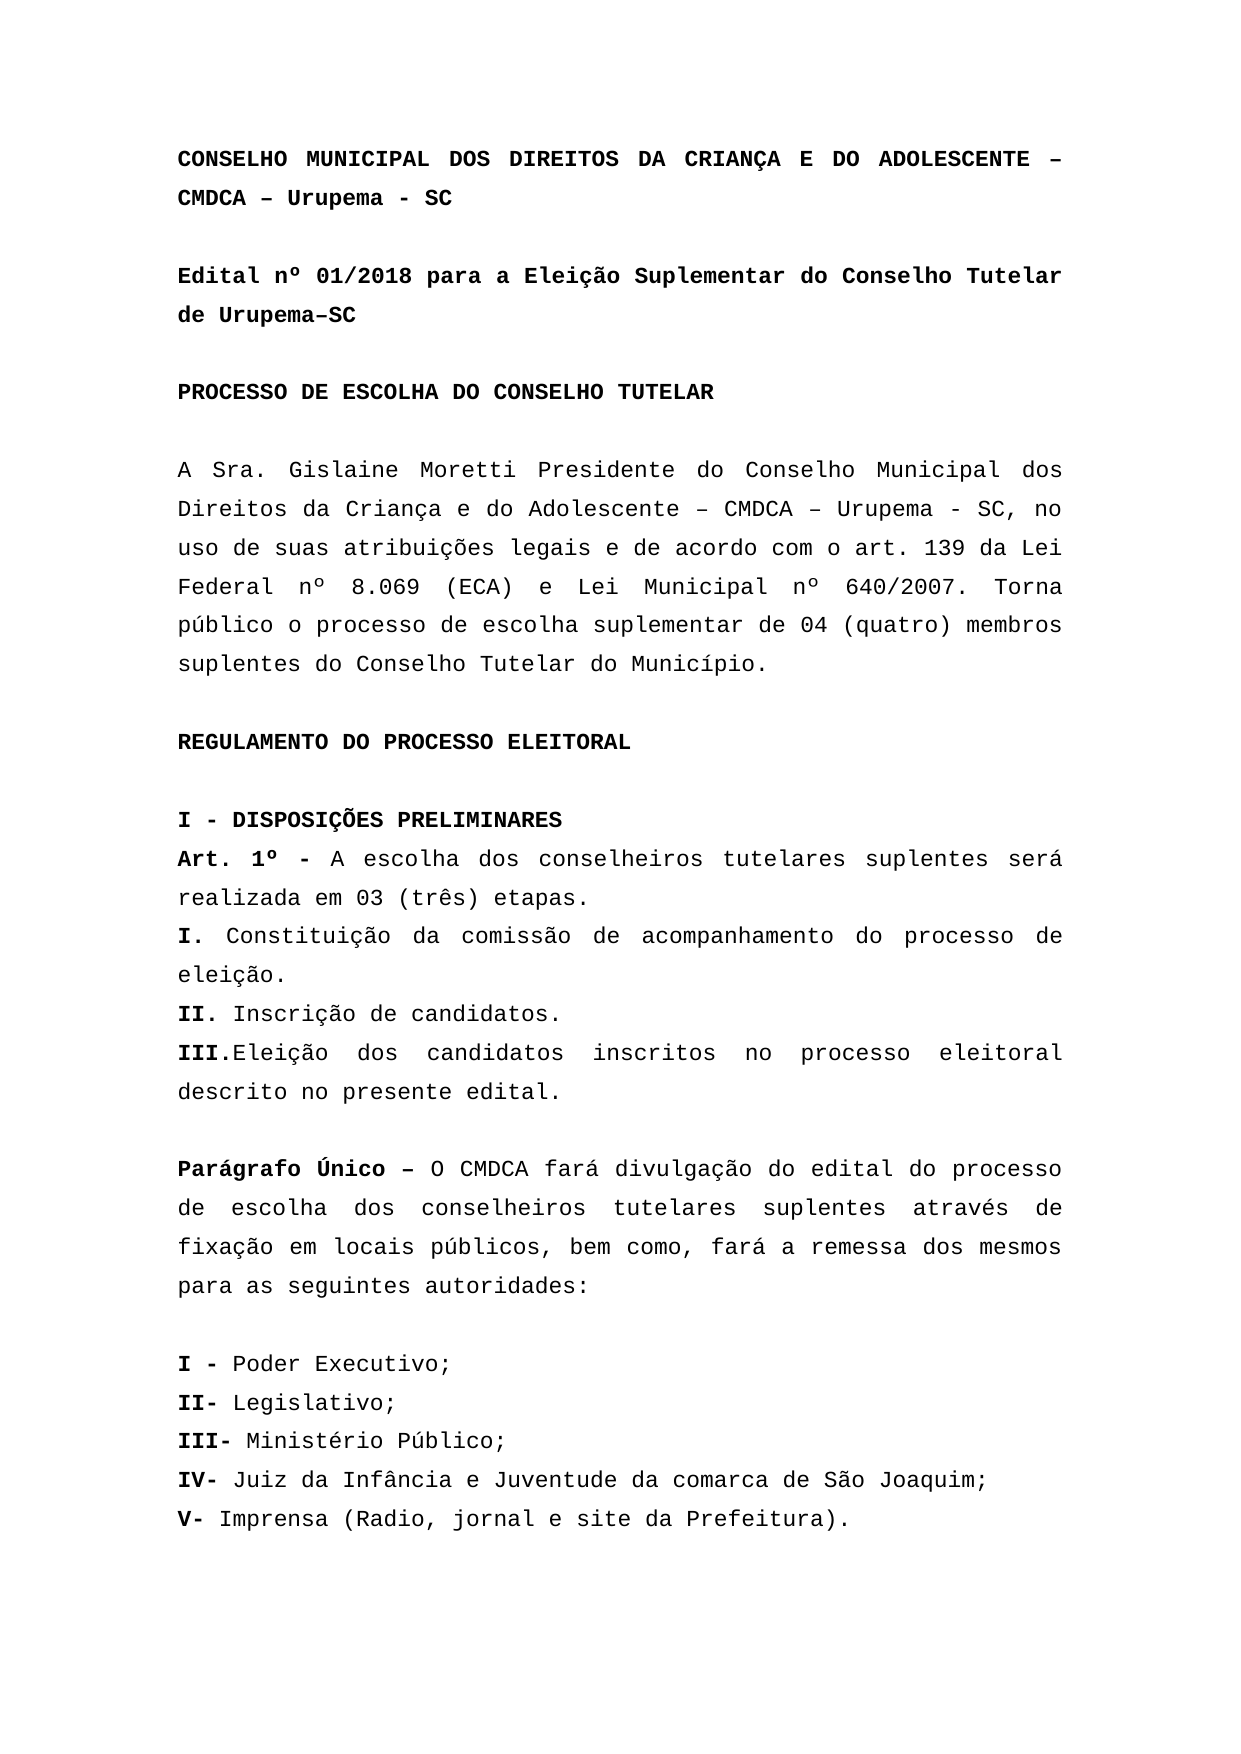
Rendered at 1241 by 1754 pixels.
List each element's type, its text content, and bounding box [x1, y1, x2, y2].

text A Sra. Gislaine Moretti Presidente do Conselho Municipal dos Direitos da Criança e do Adolescente – CMDCA – Urupema - SC, no uso de suas atribuições legais e de acordo com o art. 139 da Lei Federal nº 8.069 (ECA) e Lei Municipal nº 640/2007. Torna público o processo de escolha suplementar de 04 (quatro) membros suplentes do Conselho Tutelar do Município. [177, 458, 1063, 679]
text II- Legislativo; [177, 1391, 1063, 1417]
text CONSELHO MUNICIPAL DOS DIREITOS DA CRIANÇA E DO ADOLESCENTE – CMDCA – Urupema - SC [177, 148, 1063, 212]
text Art. 1º - A escolha dos conselheiros tutelares suplentes será realizada em 03 (três) etapas. [177, 847, 1063, 912]
text I. Constituição da comissão de acompanhamento do processo de eleição. [177, 925, 1063, 989]
text V- Imprensa (Radio, jornal e site da Prefeitura). [177, 1507, 1063, 1533]
text REGULAMENTO DO PROCESSO ELEITORAL [177, 730, 1063, 756]
text Edital nº 01/2018 para a Eleição Suplementar do Conselho Tutelar de Urupema–SC [177, 264, 1063, 329]
text PROCESSO DE ESCOLHA DO CONSELHO TUTELAR [177, 381, 1063, 407]
text I - Poder Executivo; [177, 1352, 1063, 1378]
text IV- Juiz da Infância e Juventude da comarca de São Joaquim; [177, 1469, 1063, 1494]
text II. Inscrição de candidatos. [177, 1002, 1063, 1028]
text I - DISPOSIÇÕES PRELIMINARES [177, 808, 1063, 834]
text III- Ministério Público; [177, 1430, 1063, 1456]
text III.Eleição dos candidatos inscritos no processo eleitoral descrito no presente edital. [177, 1041, 1063, 1106]
text Parágrafo Único – O CMDCA fará divulgação do edital do processo de escolha dos conselheiros tutelares suplentes através de fixação em locais públicos, bem como, fará a remessa dos mesmos para as seguintes autoridades: [177, 1158, 1063, 1300]
